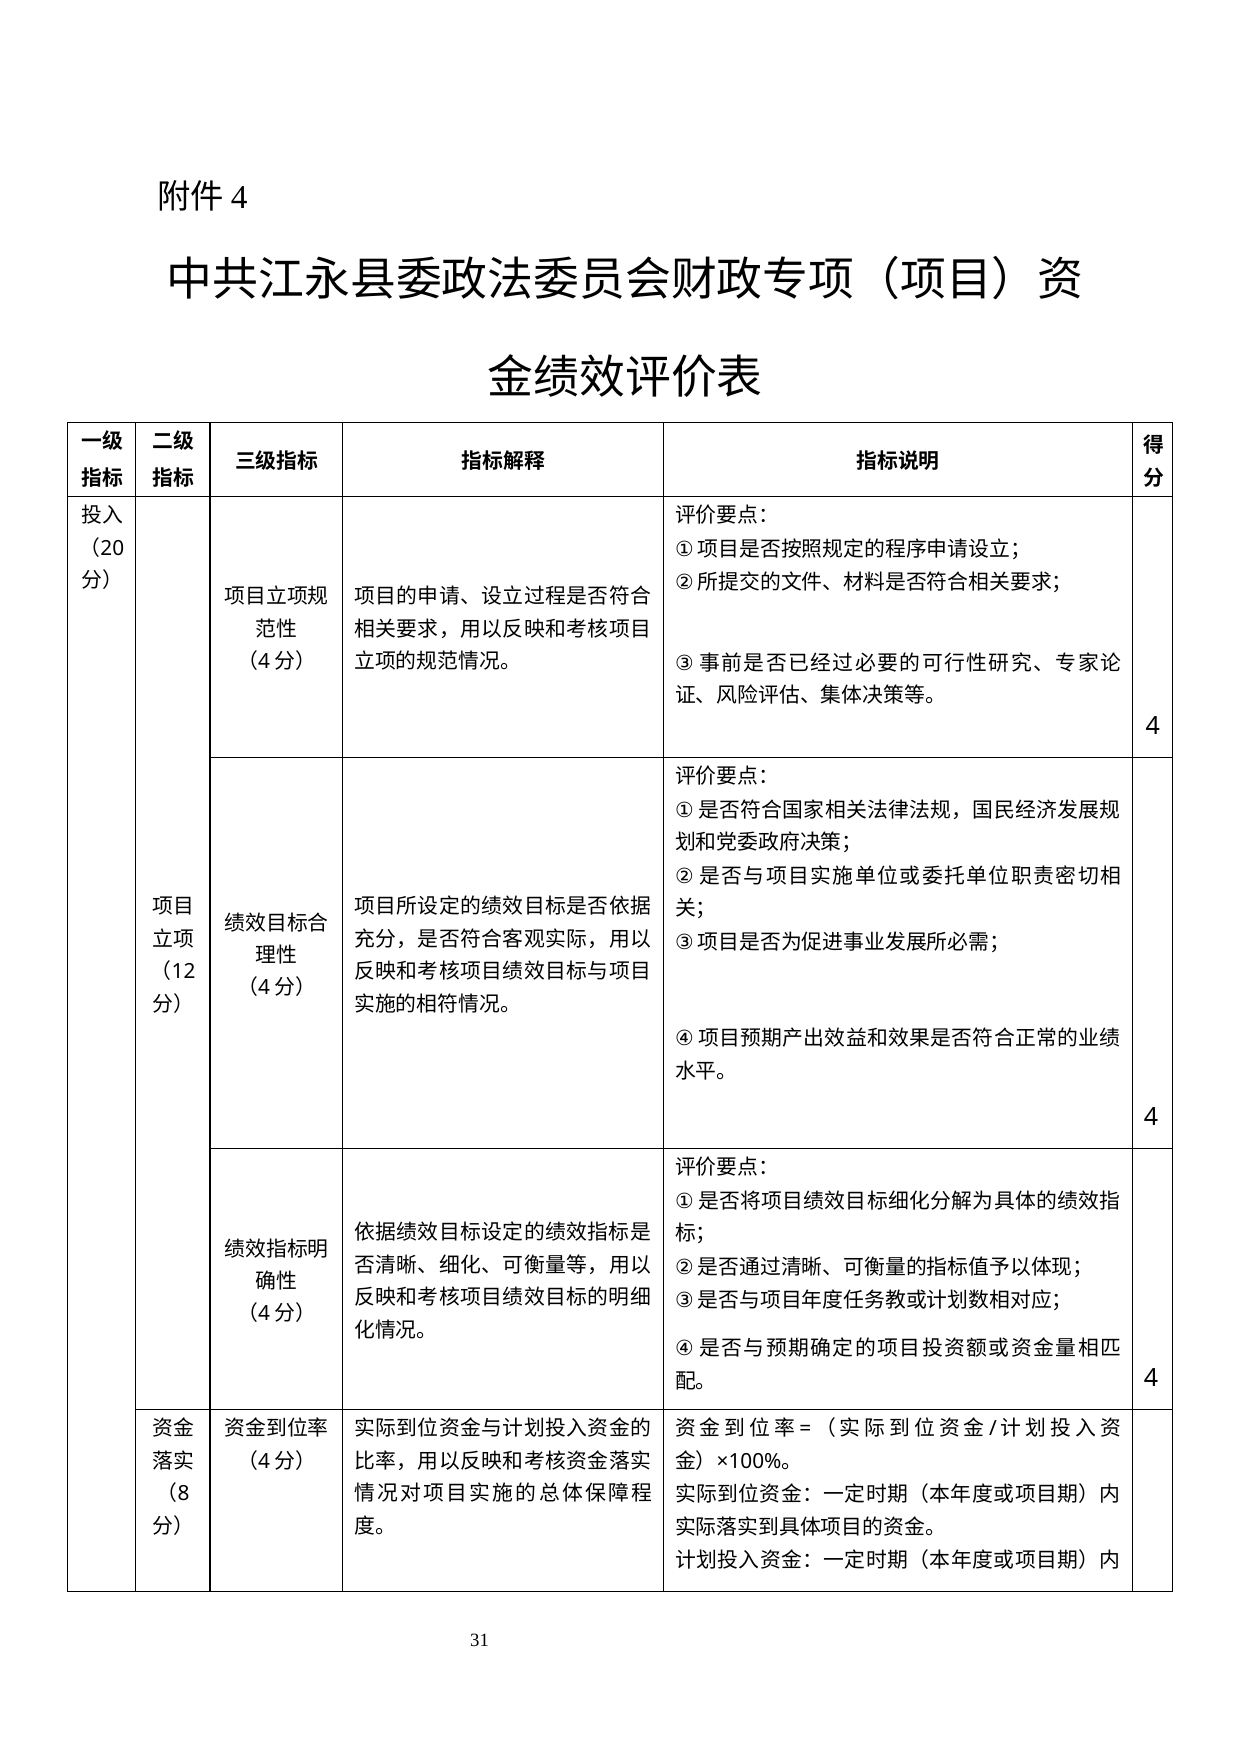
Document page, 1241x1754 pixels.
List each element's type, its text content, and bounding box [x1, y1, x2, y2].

table_cell 资金落实 （8分） [136, 1410, 209, 1591]
table_cell 绩效目标合理性 （4分） [211, 758, 342, 1148]
table_header 得分 [1133, 423, 1172, 496]
table_cell 项目所设定的绩效目标是否依据充分，是否符合客观实际，用以反映和考核项目绩效目标与项目实施的相符情况。 [343, 758, 663, 1148]
table_cell 项目立项 （12分） [136, 497, 209, 1409]
table_cell 指标 [68, 456, 135, 496]
table_cell ④是否与预期确定的项目投资额或资金量相匹配。 [664, 1315, 1132, 1409]
table_cell 资金到位率（4分） [211, 1410, 342, 1591]
table_cell 评价要点： [664, 1149, 1132, 1182]
table_cell 指标 [136, 456, 209, 496]
table_cell ④项目预期产出效益和效果是否符合正常的业绩水平。 [664, 956, 1132, 1148]
text 附件4 [157, 162, 1093, 227]
table_cell ③是否与项目年度任务教或计划数相对应； [664, 1281, 1132, 1315]
table_header 二级 [136, 423, 209, 456]
table_cell 4 [1133, 758, 1172, 1148]
table_cell ①是否符合国家相关法律法规，国民经济发展规划和党委政府决策； [664, 791, 1132, 857]
table_cell 项目立项规范性 （4分） [211, 497, 342, 757]
table_cell ②是否与项目实施单位或委托单位职责密切相关； [664, 857, 1132, 923]
table_cell 绩效指标明确性 （4分） [211, 1149, 342, 1409]
table_header 指标解释 [343, 423, 663, 496]
table_cell 投入 （20分） [68, 497, 135, 1591]
table_cell 评价要点： [664, 497, 1132, 530]
table_cell 实际到位资金与计划投入资金的比率，用以反映和考核资金落实情况对项目实施的总体保障程度。 [343, 1410, 663, 1591]
table_header 三级指标 [211, 423, 342, 496]
table_cell ②是否通过清晰、可衡量的指标值予以体现； [664, 1248, 1132, 1281]
table_cell 资金到位率=（实际到位资金/计划投入资金）×100%。 [664, 1410, 1132, 1475]
table_cell 评价要点： [664, 758, 1132, 791]
table_cell 4 [1133, 1149, 1172, 1409]
table_header 一级 [68, 423, 135, 456]
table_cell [664, 1541, 1132, 1591]
table_cell ③事前是否已经过必要的可行性研究、专家论证、风险评估、集体决策等。 [664, 597, 1132, 757]
table_cell ①是否将项目绩效目标细化分解为具体的绩效指标； [664, 1182, 1132, 1248]
table_cell ②所提交的文件、材料是否符合相关要求； [664, 563, 1132, 597]
table_header 指标说明 [664, 423, 1132, 496]
table_cell 4 [1133, 1410, 1172, 1591]
table_cell 项目的申请、设立过程是否符合相关要求，用以反映和考核项目立项的规范情况。 [343, 497, 663, 757]
table_cell 4 [1133, 497, 1172, 757]
table_cell 实际到位资金：一定时期（本年度或项目期）内实际落实到具体项目的资金。 [664, 1475, 1132, 1541]
text 中共江永县委政法委员会财政专项（项目）资金绩效评价表 [157, 227, 1093, 422]
table_cell 依据绩效目标设定的绩效指标是否清晰、细化、可衡量等，用以反映和考核项目绩效目标的明细化情况。 [343, 1149, 663, 1409]
table_cell ①项目是否按照规定的程序申请设立； [664, 530, 1132, 563]
table_cell ③项目是否为促进事业发展所必需； [664, 923, 1132, 956]
